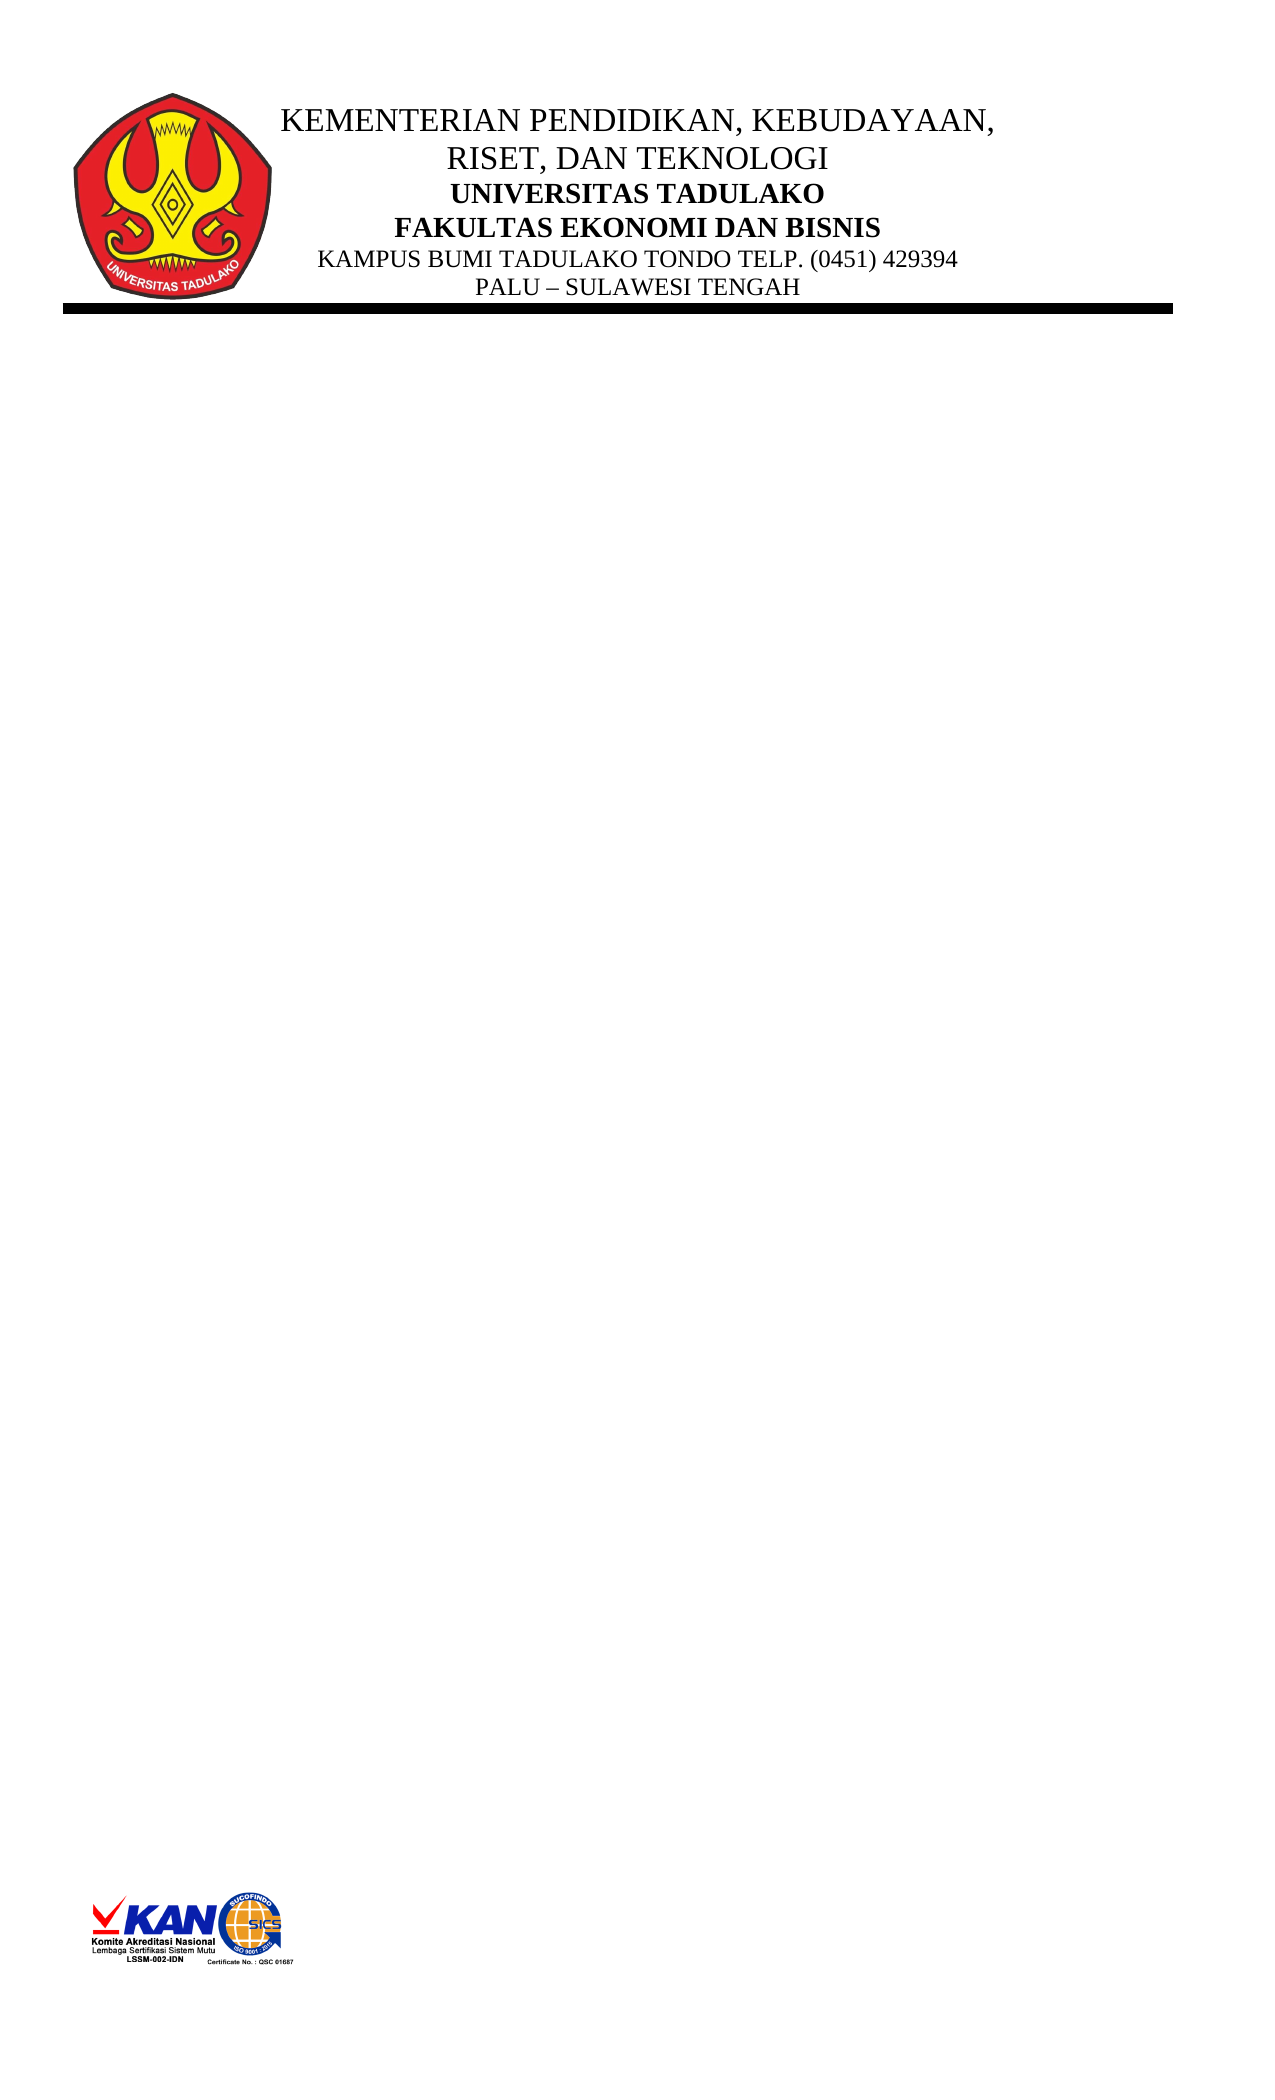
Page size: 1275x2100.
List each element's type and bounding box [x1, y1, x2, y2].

picture [82, 1881, 302, 1975]
picture [62, 87, 282, 305]
